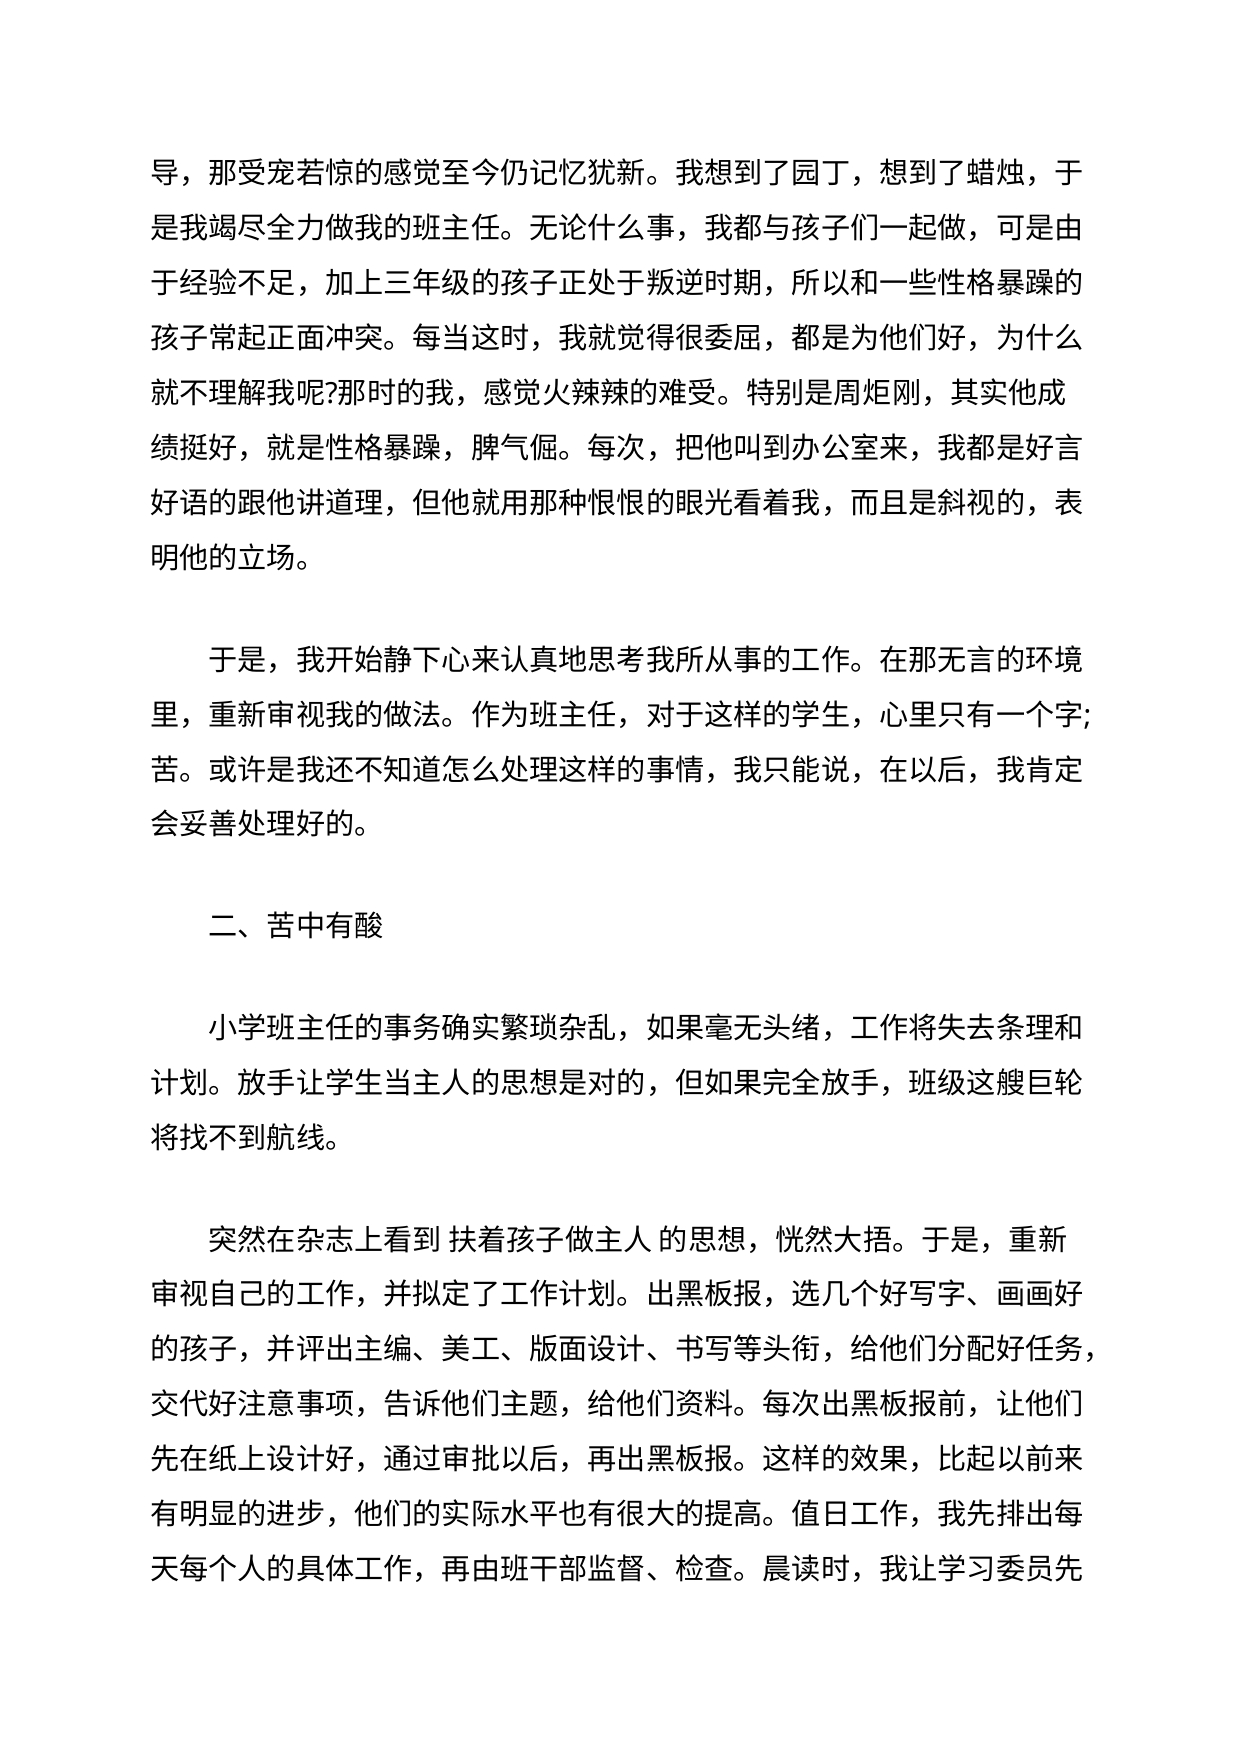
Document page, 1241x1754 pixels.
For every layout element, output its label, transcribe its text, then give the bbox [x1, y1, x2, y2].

text 二、苦中有酸 [150, 903, 1090, 945]
text 于是，我开始静下心来认真地思考我所从事的工作。在那无言的环境里，重新审视我的做法。作为班主任，对于这样的学生，心里只有一个字;苦。或许是我还不知道怎么处理这样的事情，我只能说，在以后，我肯定会妥善处理好的。 [150, 636, 1090, 843]
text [150, 1216, 1090, 1588]
text 小学班主任的事务确实繁琐杂乱，如果毫无头绪，工作将失去条理和计划。放手让学生当主人的思想是对的，但如果完全放手，班级这艘巨轮将找不到航线。 [150, 1004, 1090, 1157]
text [150, 150, 1090, 577]
